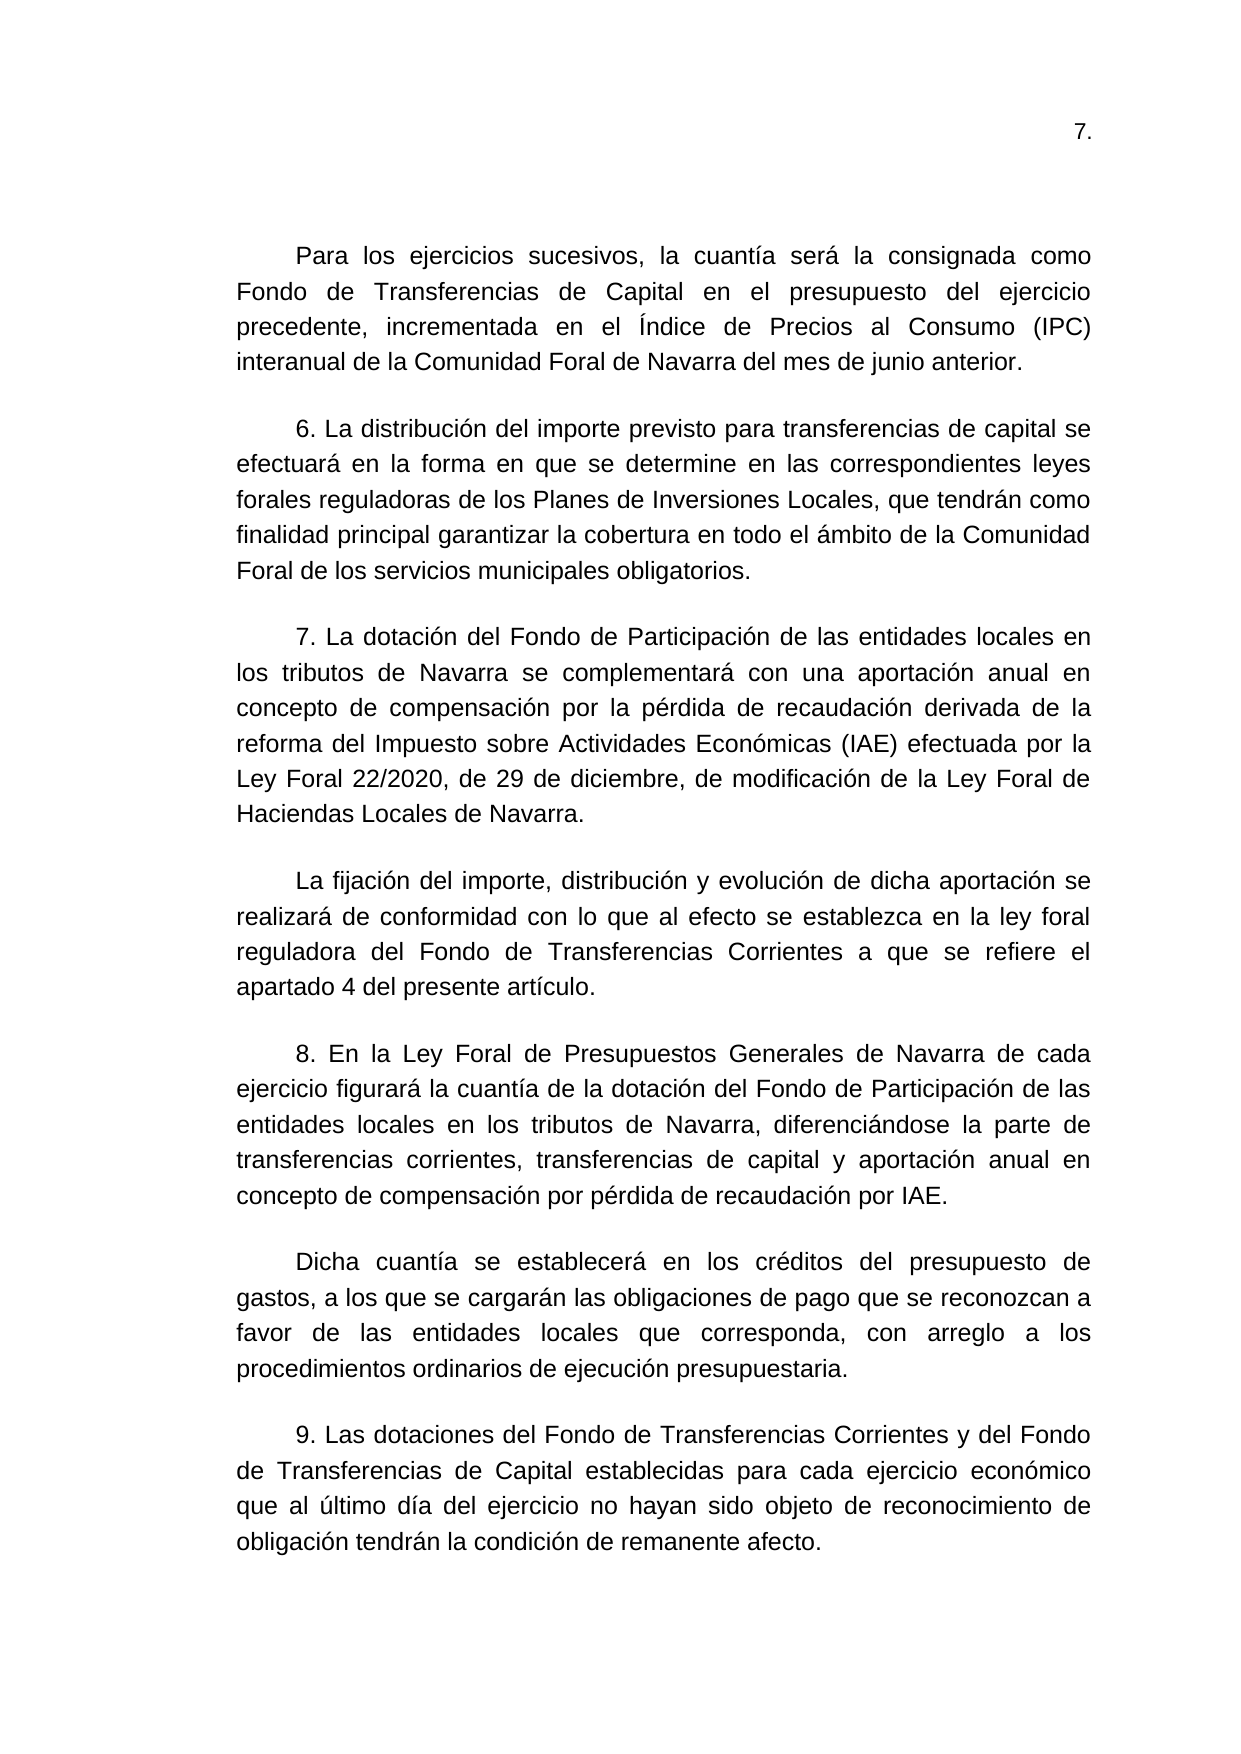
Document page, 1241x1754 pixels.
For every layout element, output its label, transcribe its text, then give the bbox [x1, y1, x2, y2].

text 6. La distribución del importe previsto para transferencias de capital se efectuará en la forma en que se determine en las correspondientes leyes forales reguladoras de los Planes de Inversiones Locales, que tendrán como finalidad principal garantizar la cobertura en todo el ámbito de la Comunidad Foral de los servicios municipales obligatorios. [236, 409, 1092, 586]
text 7. La dotación del Fondo de Participación de las entidades locales en los tributos de Navarra se complementará con una aportación anual en concepto de compensación por la pérdida de recaudación derivada de la reforma del Impuesto sobre Actividades Económicas (IAE) efectuada por la Ley Foral 22/2020, de 29 de diciembre, de modificación de la Ley Foral de Haciendas Locales de Navarra. [236, 617, 1092, 830]
text Dicha cuantía se establecerá en los créditos del presupuesto de gastos, a los que se cargarán las obligaciones de pago que se reconozcan a favor de las entidades locales que corresponda, con arreglo a los procedimientos ordinarios de ejecución presupuestaria. [236, 1242, 1092, 1384]
text Para los ejercicios sucesivos, la cuantía será la consignada como Fondo de Transferencias de Capital en el presupuesto del ejercicio precedente, incrementada en el Índice de Precios al Consumo (IPC) interanual de la Comunidad Foral de Navarra del mes de junio anterior. [236, 236, 1092, 378]
text 9. Las dotaciones del Fondo de Transferencias Corrientes y del Fondo de Transferencias de Capital establecidas para cada ejercicio económico que al último día del ejercicio no hayan sido objeto de reconocimiento de obligación tendrán la condición de remanente afecto. [236, 1415, 1092, 1557]
text 8. En la Ley Foral de Presupuestos Generales de Navarra de cada ejercicio figurará la cuantía de la dotación del Fondo de Participación de las entidades locales en los tributos de Navarra, diferenciándose la parte de transferencias corrientes, transferencias de capital y aportación anual en concepto de compensación por pérdida de recaudación por IAE. [236, 1034, 1092, 1211]
text La fijación del importe, distribución y evolución de dicha aportación se realizará de conformidad con lo que al efecto se establezca en la ley foral reguladora del Fondo de Transferencias Corrientes a que se refiere el apartado 4 del presente artículo. [236, 861, 1092, 1003]
